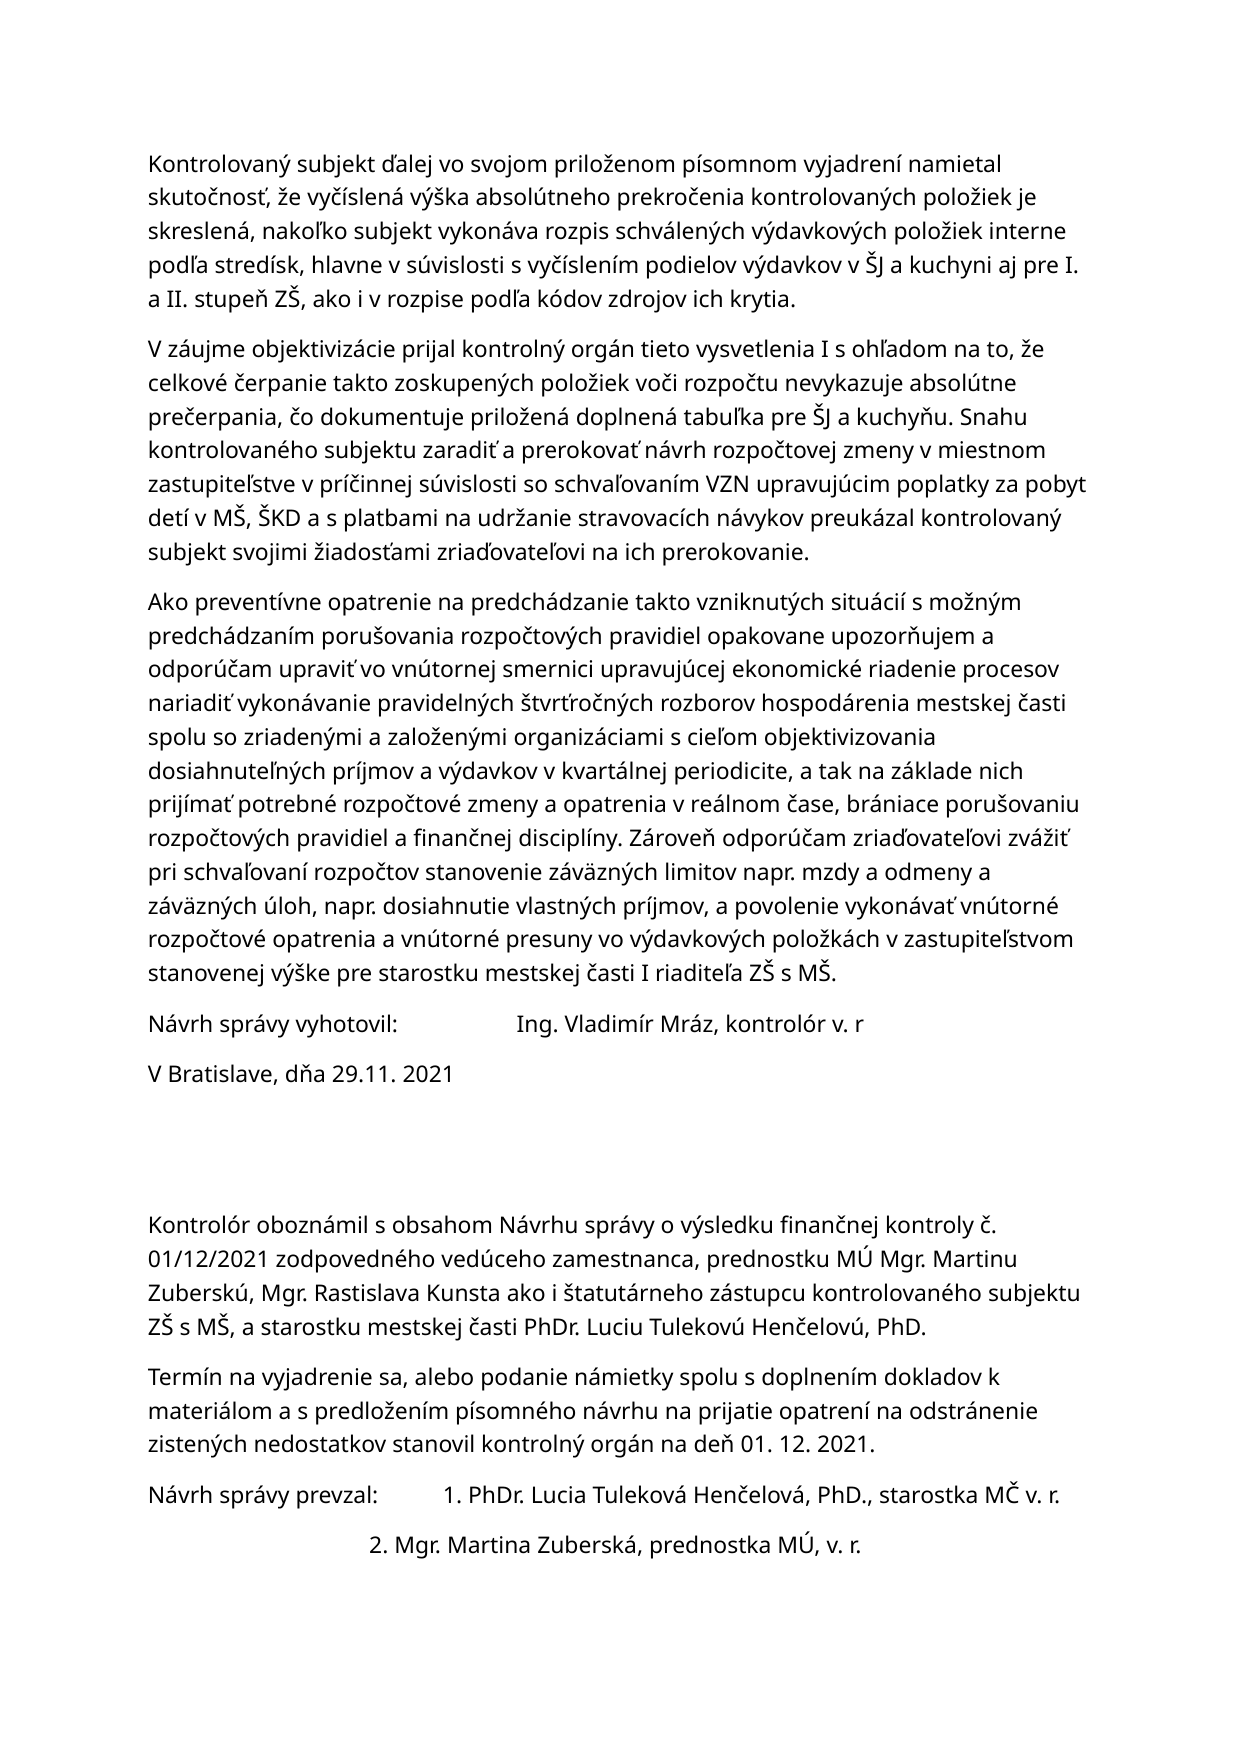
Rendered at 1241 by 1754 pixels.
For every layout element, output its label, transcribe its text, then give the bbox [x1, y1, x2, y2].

text Návrh správy prevzal: 1. PhDr. Lucia Tuleková Henčelová, PhD., starostka MČ v. r. [148, 1479, 1093, 1510]
text Kontrolór oboznámil s obsahom Návrhu správy o výsledku finančnej kontroly č. 01/12/2021 zodpovedného vedúceho zamestnanca, prednostku MÚ Mgr. Martinu Zuberskú, Mgr. Rastislava Kunsta ako i štatutárneho zástupcu kontrolovaného subjektu ZŠ s MŠ, a starostku mestskej časti PhDr. Luciu Tulekovú Henčelovú, PhD. [148, 1209, 1093, 1342]
text Kontrolovaný subjekt ďalej vo svojom priloženom písomnom vyjadrení namietal skutočnosť, že vyčíslená výška absolútneho prekročenia kontrolovaných položiek je skreslená, nakoľko subjekt vykonáva rozpis schválených výdavkových položiek interne podľa stredísk, hlavne v súvislosti s vyčíslením podielov výdavkov v ŠJ a kuchyni aj pre I. a II. stupeň ZŠ, ako i v rozpise podľa kódov zdrojov ich krytia. [148, 148, 1093, 314]
text V Bratislave, dňa 29.11. 2021 [148, 1058, 1093, 1089]
text Návrh správy vyhotovil: Ing. Vladimír Mráz, kontrolór v. r [148, 1008, 1093, 1039]
text Termín na vyjadrenie sa, alebo podanie námietky spolu s doplnením dokladov k materiálom a s predložením písomného návrhu na prijatie opatrení na odstránenie zistených nedostatkov stanovil kontrolný orgán na deň 01. 12. 2021. [148, 1361, 1093, 1460]
text 2. Mgr. Martina Zuberská, prednostka MÚ, v. r. [148, 1529, 1093, 1561]
text Ako preventívne opatrenie na predchádzanie takto vzniknutých situácií s možným predchádzaním porušovania rozpočtových pravidiel opakovane upozorňujem a odporúčam upraviť vo vnútornej smernici upravujúcej ekonomické riadenie procesov nariadiť vykonávanie pravidelných štvrťročných rozborov hospodárenia mestskej časti spolu so zriadenými a založenými organizáciami s cieľom objektivizovania dosiahnuteľných príjmov a výdavkov v kvartálnej periodicite, a tak na základe nich prijímať potrebné rozpočtové zmeny a opatrenia v reálnom čase, brániace porušovaniu rozpočtových pravidiel a finančnej disciplíny. Zároveň odporúčam zriaďovateľovi zvážiť pri schvaľovaní rozpočtov stanovenie záväzných limitov napr. mzdy a odmeny a záväzných úloh, napr. dosiahnutie vlastných príjmov, a povolenie vykonávať vnútorné rozpočtové opatrenia a vnútorné presuny vo výdavkových položkách v zastupiteľstvom stanovenej výške pre starostku mestskej časti I riaditeľa ZŠ s MŠ. [148, 586, 1093, 988]
text V záujme objektivizácie prijal kontrolný orgán tieto vysvetlenia I s ohľadom na to, že celkové čerpanie takto zoskupených položiek voči rozpočtu nevykazuje absolútne prečerpania, čo dokumentuje priložená doplnená tabuľka pre ŠJ a kuchyňu. Snahu kontrolovaného subjektu zaradiť a prerokovať návrh rozpočtovej zmeny v miestnom zastupiteľstve v príčinnej súvislosti so schvaľovaním VZN upravujúcim poplatky za pobyt detí v MŠ, ŠKD a s platbami na udržanie stravovacích návykov preukázal kontrolovaný subjekt svojimi žiadosťami zriaďovateľovi na ich prerokovanie. [148, 333, 1093, 567]
